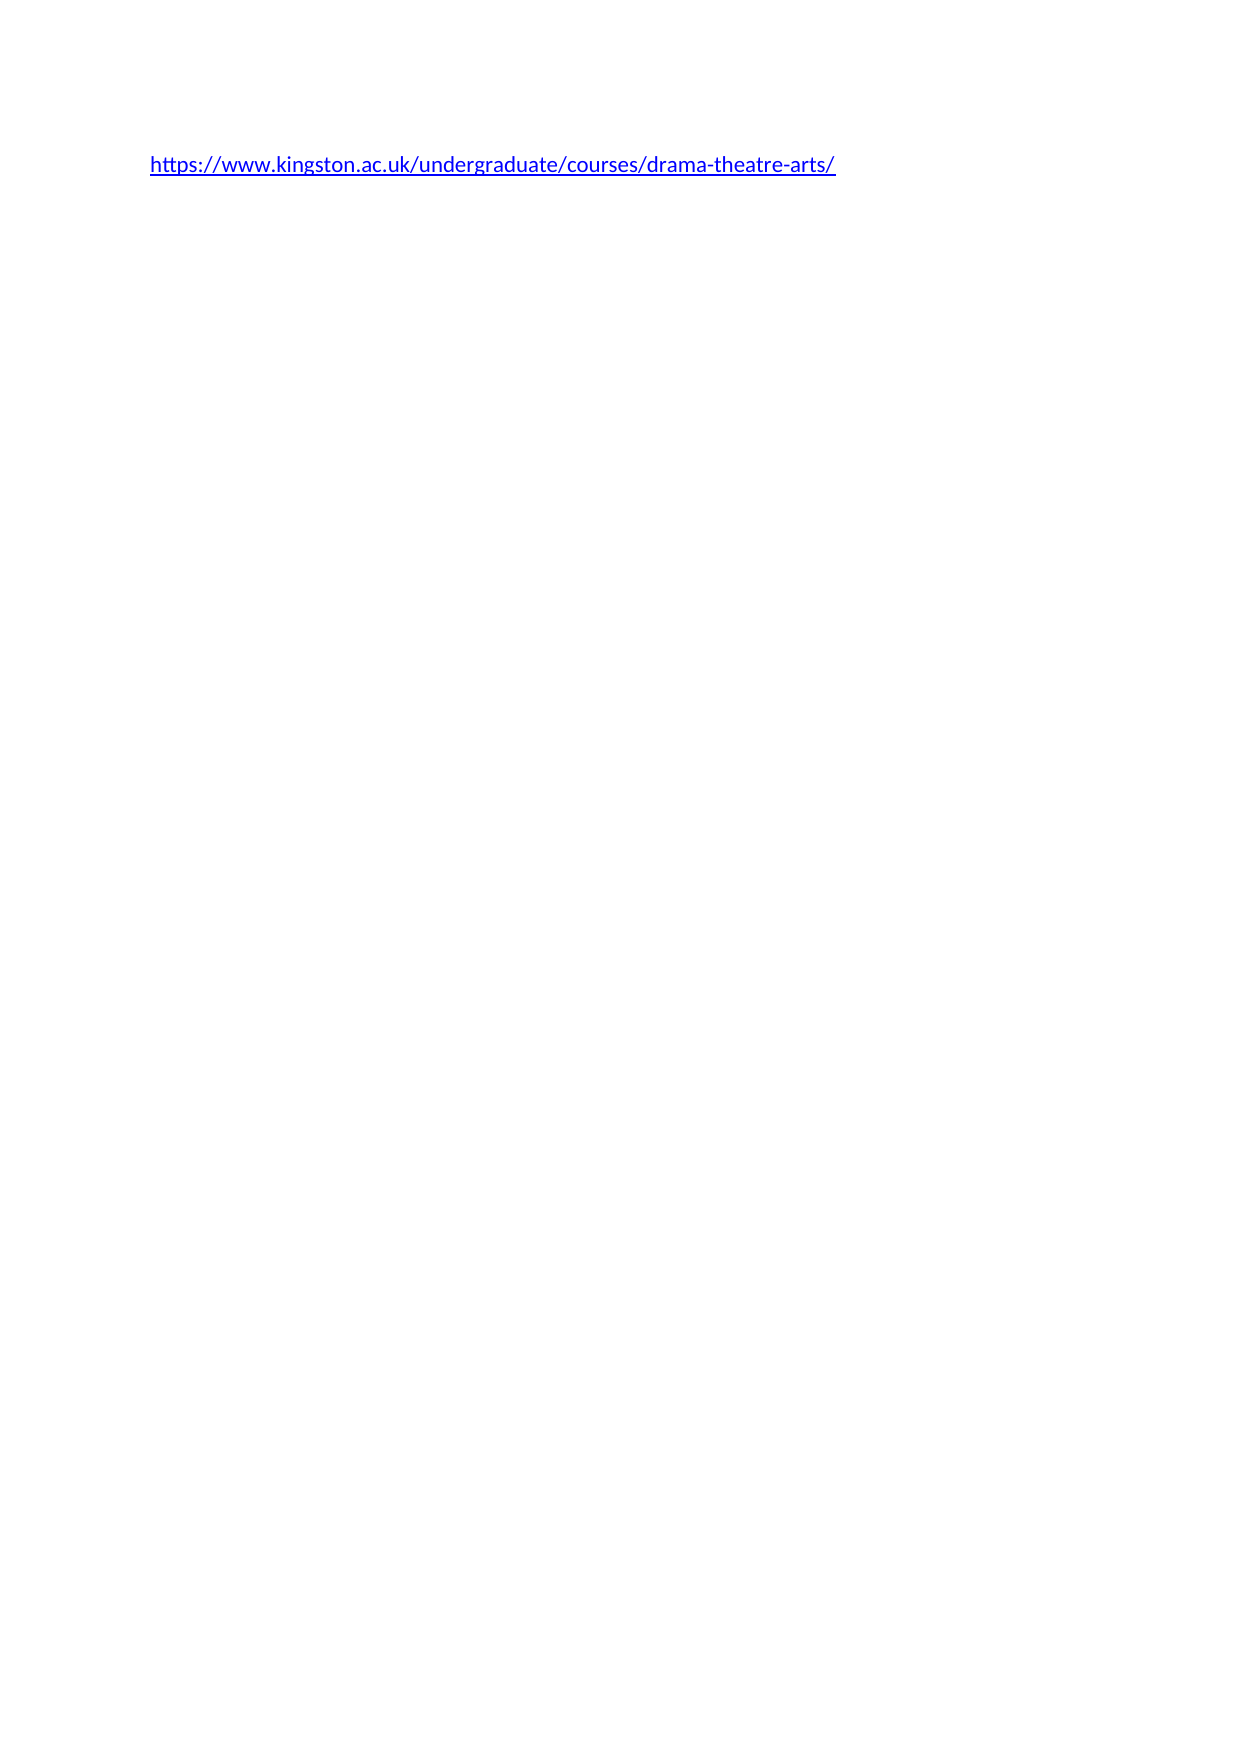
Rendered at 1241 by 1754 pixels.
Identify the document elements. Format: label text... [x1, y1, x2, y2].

text https://www.kingston.ac.uk/undergraduate/courses/drama-theatre-arts/ [150, 150, 1093, 178]
